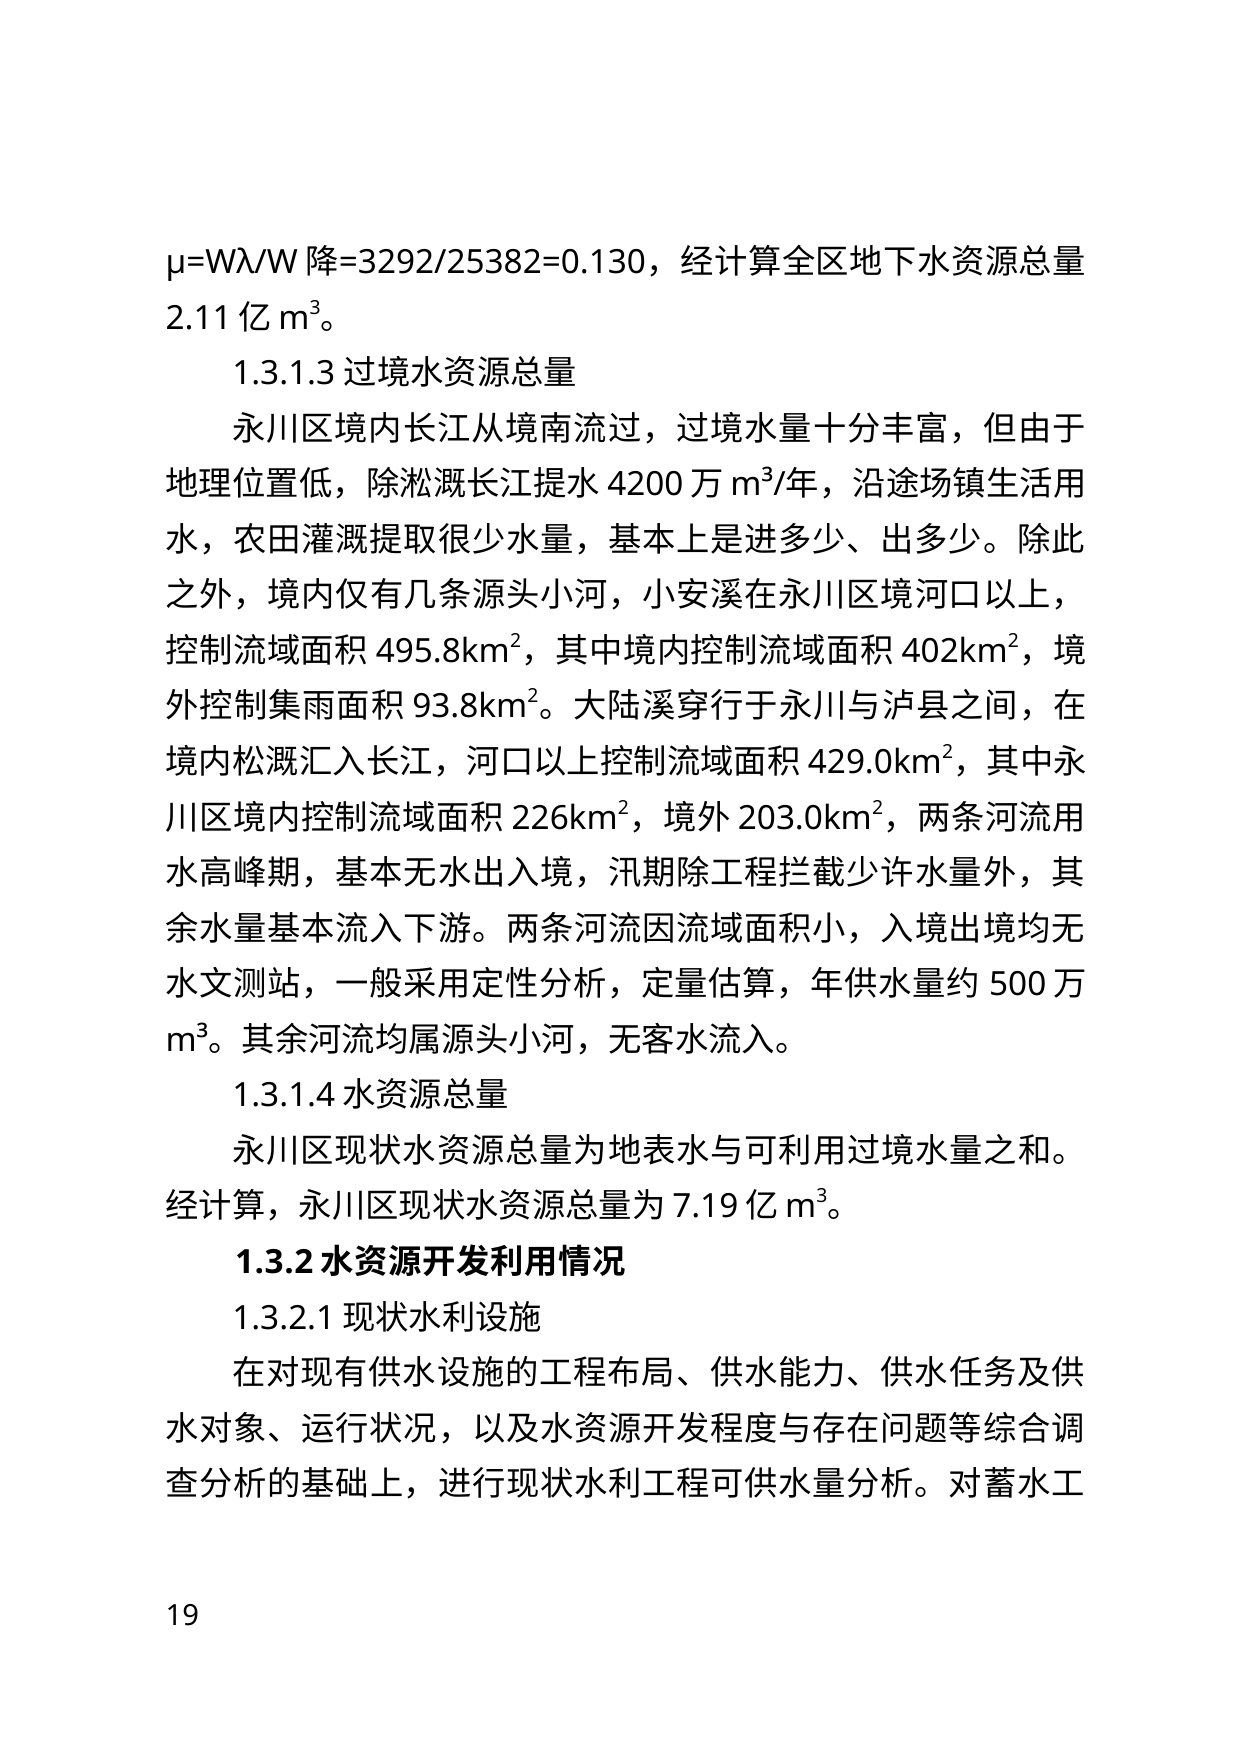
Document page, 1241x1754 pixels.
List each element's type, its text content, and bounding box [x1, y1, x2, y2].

text 1.3.1.4水资源总量 [165, 1068, 1087, 1117]
text 1.3.1.3 过境水资源总量 [165, 346, 1087, 394]
text 1.3.2水资源开发利用情况 [165, 1235, 1087, 1283]
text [165, 1346, 1087, 1505]
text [165, 235, 1087, 339]
text 永川区境内长江从境南流过，过境水量十分丰富，但由于地理位置低，除淞溉长江提水4200万m³/年，沿途场镇生活用水，农田灌溉提取很少水量，基本上是进多少、出多少。除此之外，境内仅有几条源头小河，小安溪在永川区境河口以上，控制流域面积495.8km2，其中境内控制流域面积402km2，境外控制集雨面积93.8km2。大陆溪穿行于永川与泸县之间，在境内松溉汇入长江，河口以上控制流域面积429.0km2，其中永川区境内控制流域面积226km2，境外203.0km2，两条河流用水高峰期，基本无水出入境，汛期除工程拦截少许水量外，其余水量基本流入下游。两条河流因流域面积小，入境出境均无水文测站，一般采用定性分析，定量估算，年供水量约500万m³。其余河流均属源头小河，无客水流入。 [165, 402, 1087, 1061]
text 1.3.2.1现状水利设施 [165, 1291, 1087, 1339]
text 永川区现状水资源总量为地表水与可利用过境水量之和。经计算，永川区现状水资源总量为7.19亿m3。 [165, 1124, 1087, 1228]
